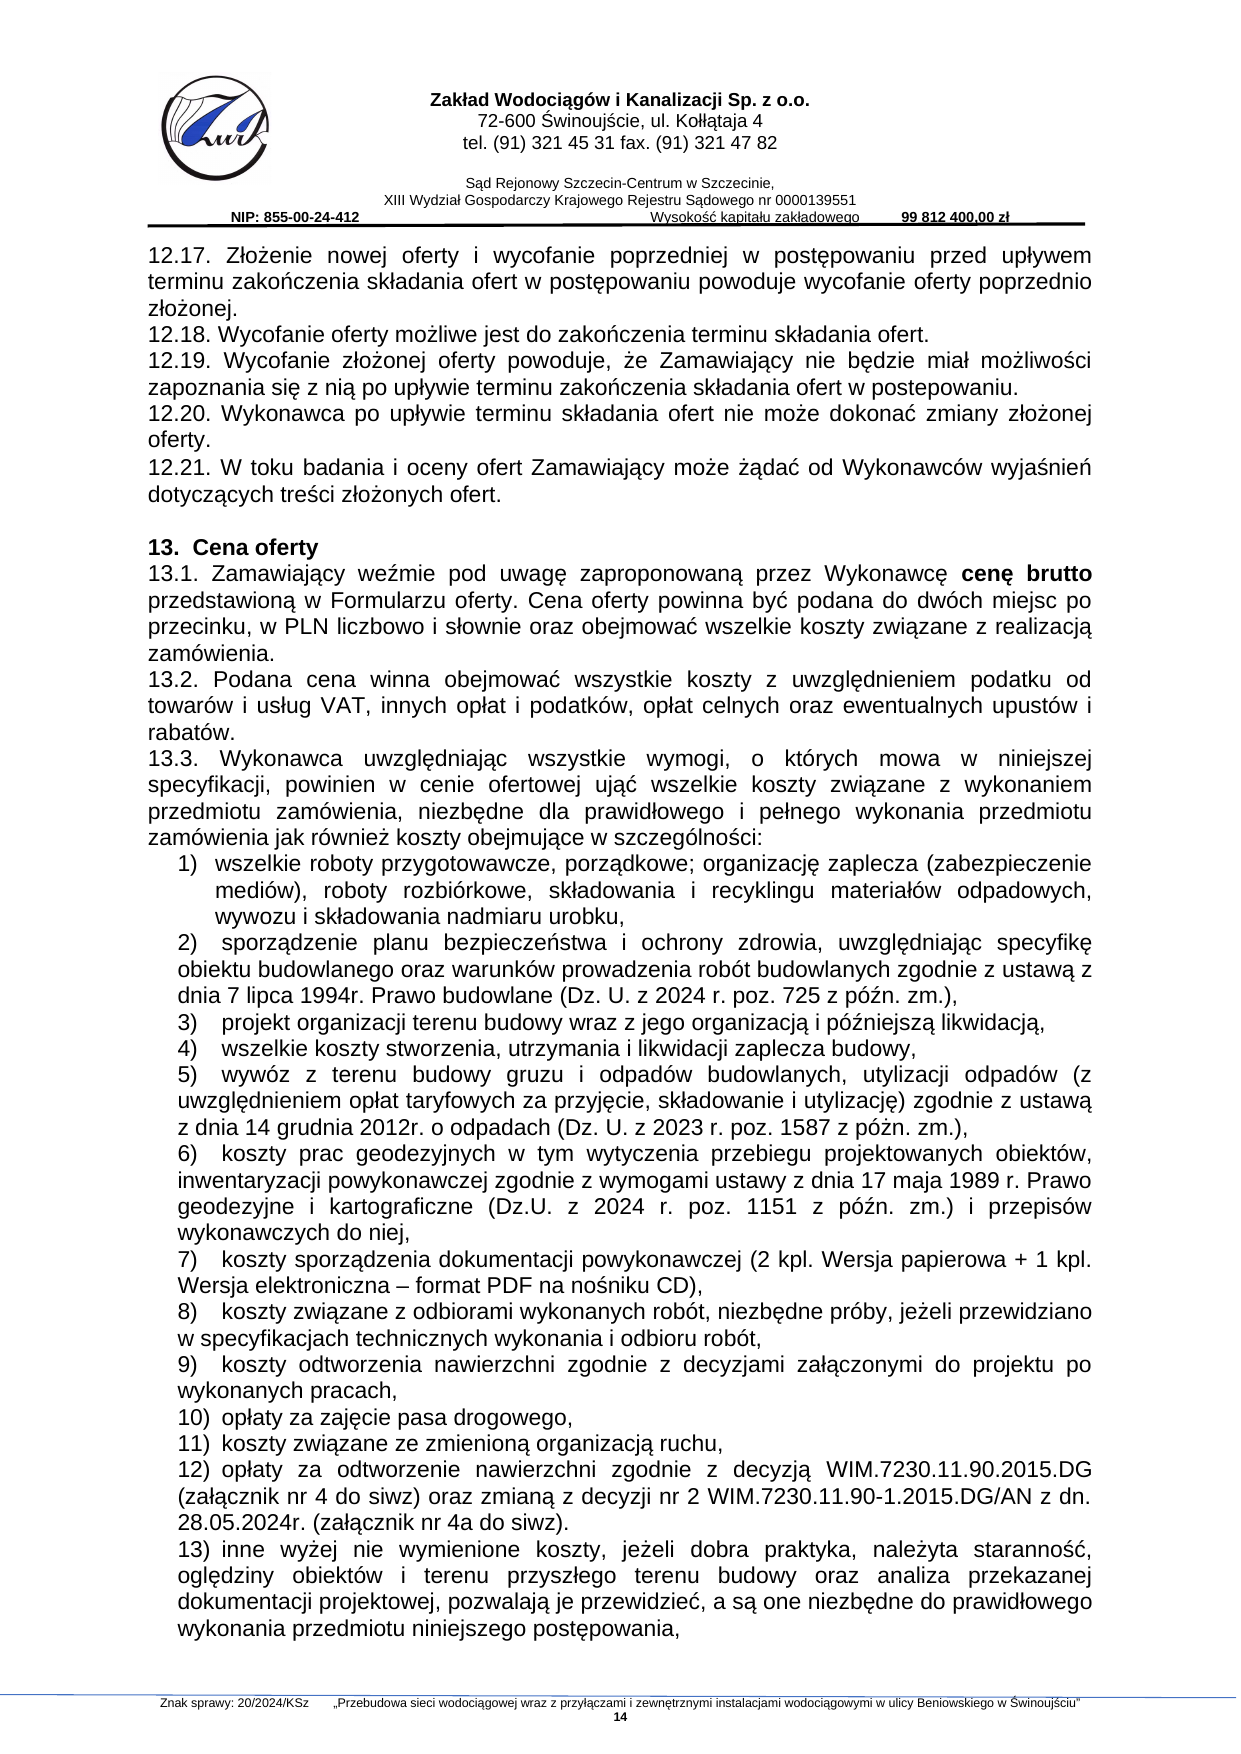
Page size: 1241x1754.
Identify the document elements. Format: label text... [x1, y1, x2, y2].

list wszelkie koszty stworzenia, utrzymania i likwidacji zaplecza budowy, [177, 1035, 1092, 1061]
text 12.19. Wycofanie złożonej oferty powoduje, że Zamawiający nie będzie miał możliwości zapoznania się z nią po upływie terminu zakończenia składania ofert w postepowaniu. [148, 347, 1092, 400]
text 13.3. Wykonawca uwzględniając wszystkie wymogi, o których mowa w niniejszej specyfikacji, powinien w cenie ofertowej ująć wszelkie koszty związane z wykonaniem przedmiotu zamówienia, niezbędne dla prawidłowego i pełnego wykonania przedmiotu zamówienia jak również koszty obejmujące w szczególności: [148, 745, 1092, 850]
list opłaty za zajęcie pasa drogowego, [177, 1404, 1092, 1430]
list koszty sporządzenia dokumentacji powykonawczej (2 kpl. Wersja papierowa + 1 kpl. Wersja elektroniczna – format PDF na nośniku CD), [177, 1246, 1092, 1298]
list wywóz z terenu budowy gruzu i odpadów budowlanych, utylizacji odpadów (z uwzględnieniem opłat taryfowych za przyjęcie, składowanie i utylizację) zgodnie z ustawą z dnia 14 grudnia 2012r. o odpadach (Dz. U. z 2023 r. poz. 1587 z póżn. zm.), [177, 1061, 1092, 1140]
list projekt organizacji terenu budowy wraz z jego organizacją i późniejszą likwidacją, [177, 1008, 1092, 1035]
list sporządzenie planu bezpieczeństwa i ochrony zdrowia, uwzględniając specyfikę obiektu budowlanego oraz warunków prowadzenia robót budowlanych zgodnie z ustawą z dnia 7 lipca 1994r. Prawo budowlane (Dz. U. z 2024 r. poz. 725 z późn. zm.), [177, 929, 1092, 1008]
list koszty prac geodezyjnych w tym wytyczenia przebiegu projektowanych obiektów, inwentaryzacji powykonawczej zgodnie z wymogami ustawy z dnia 17 maja 1989 r. Prawo geodezyjne i kartograficzne (Dz.U. z 2024 r. poz. 1151 z późn. zm.) i przepisów wykonawczych do niej, [177, 1140, 1092, 1246]
text 13.1. Zamawiający weźmie pod uwagę zaproponowaną przez Wykonawcę cenę brutto przedstawioną w Formularzu oferty. Cena oferty powinna być podana do dwóch miejsc po przecinku, w PLN liczbowo i słownie oraz obejmować wszelkie koszty związane z realizacją zamówienia. [148, 560, 1092, 666]
text 12.18. Wycofanie oferty możliwe jest do zakończenia terminu składania ofert. [148, 321, 1092, 347]
list koszty związane ze zmienioną organizacją ruchu, [177, 1430, 1092, 1456]
list koszty odtworzenia nawierzchni zgodnie z decyzjami załączonymi do projektu po wykonanych pracach, [177, 1351, 1092, 1404]
text 12.17. Złożenie nowej oferty i wycofanie poprzedniej w postępowaniu przed upływem terminu zakończenia składania ofert w postępowaniu powoduje wycofanie oferty poprzednio złożonej. [148, 242, 1092, 321]
text 12.20. Wykonawca po upływie terminu składania ofert nie może dokonać zmiany złożonej oferty. [148, 400, 1092, 453]
list koszty związane z odbiorami wykonanych robót, niezbędne próby, jeżeli przewidziano w specyfikacjach technicznych wykonania i odbioru robót, [177, 1298, 1092, 1351]
list wszelkie roboty przygotowawcze, porządkowe; organizację zaplecza (zabezpieczenie mediów), roboty rozbiórkowe, składowania i recyklingu materiałów odpadowych, wywozu i składowania nadmiaru urobku, [177, 850, 1092, 929]
text 13. Cena oferty [148, 533, 1092, 560]
list opłaty za odtworzenie nawierzchni zgodnie z decyzją WIM.7230.11.90.2015.DG (załącznik nr 4 do siwz) oraz zmianą z decyzji nr 2 WIM.7230.11.90-1.2015.DG/AN z dn. 28.05.2024r. (załącznik nr 4a do siwz). [177, 1456, 1092, 1536]
text 13.2. Podana cena winna obejmować wszystkie koszty z uwzględnieniem podatku od towarów i usług VAT, innych opłat i podatków, opłat celnych oraz ewentualnych upustów i rabatów. [148, 666, 1092, 745]
list inne wyżej nie wymienione koszty, jeżeli dobra praktyka, należyta staranność, oględziny obiektów i terenu przyszłego terenu budowy oraz analiza przekazanej dokumentacji projektowej, pozwalają je przewidzieć, a są one niezbędne do prawidłowego wykonania przedmiotu niniejszego postępowania, [177, 1536, 1092, 1641]
picture [158, 72, 272, 185]
text 12.21. W toku badania i oceny ofert Zamawiający może żądać od Wykonawców wyjaśnień dotyczących treści złożonych ofert. [148, 453, 1092, 507]
